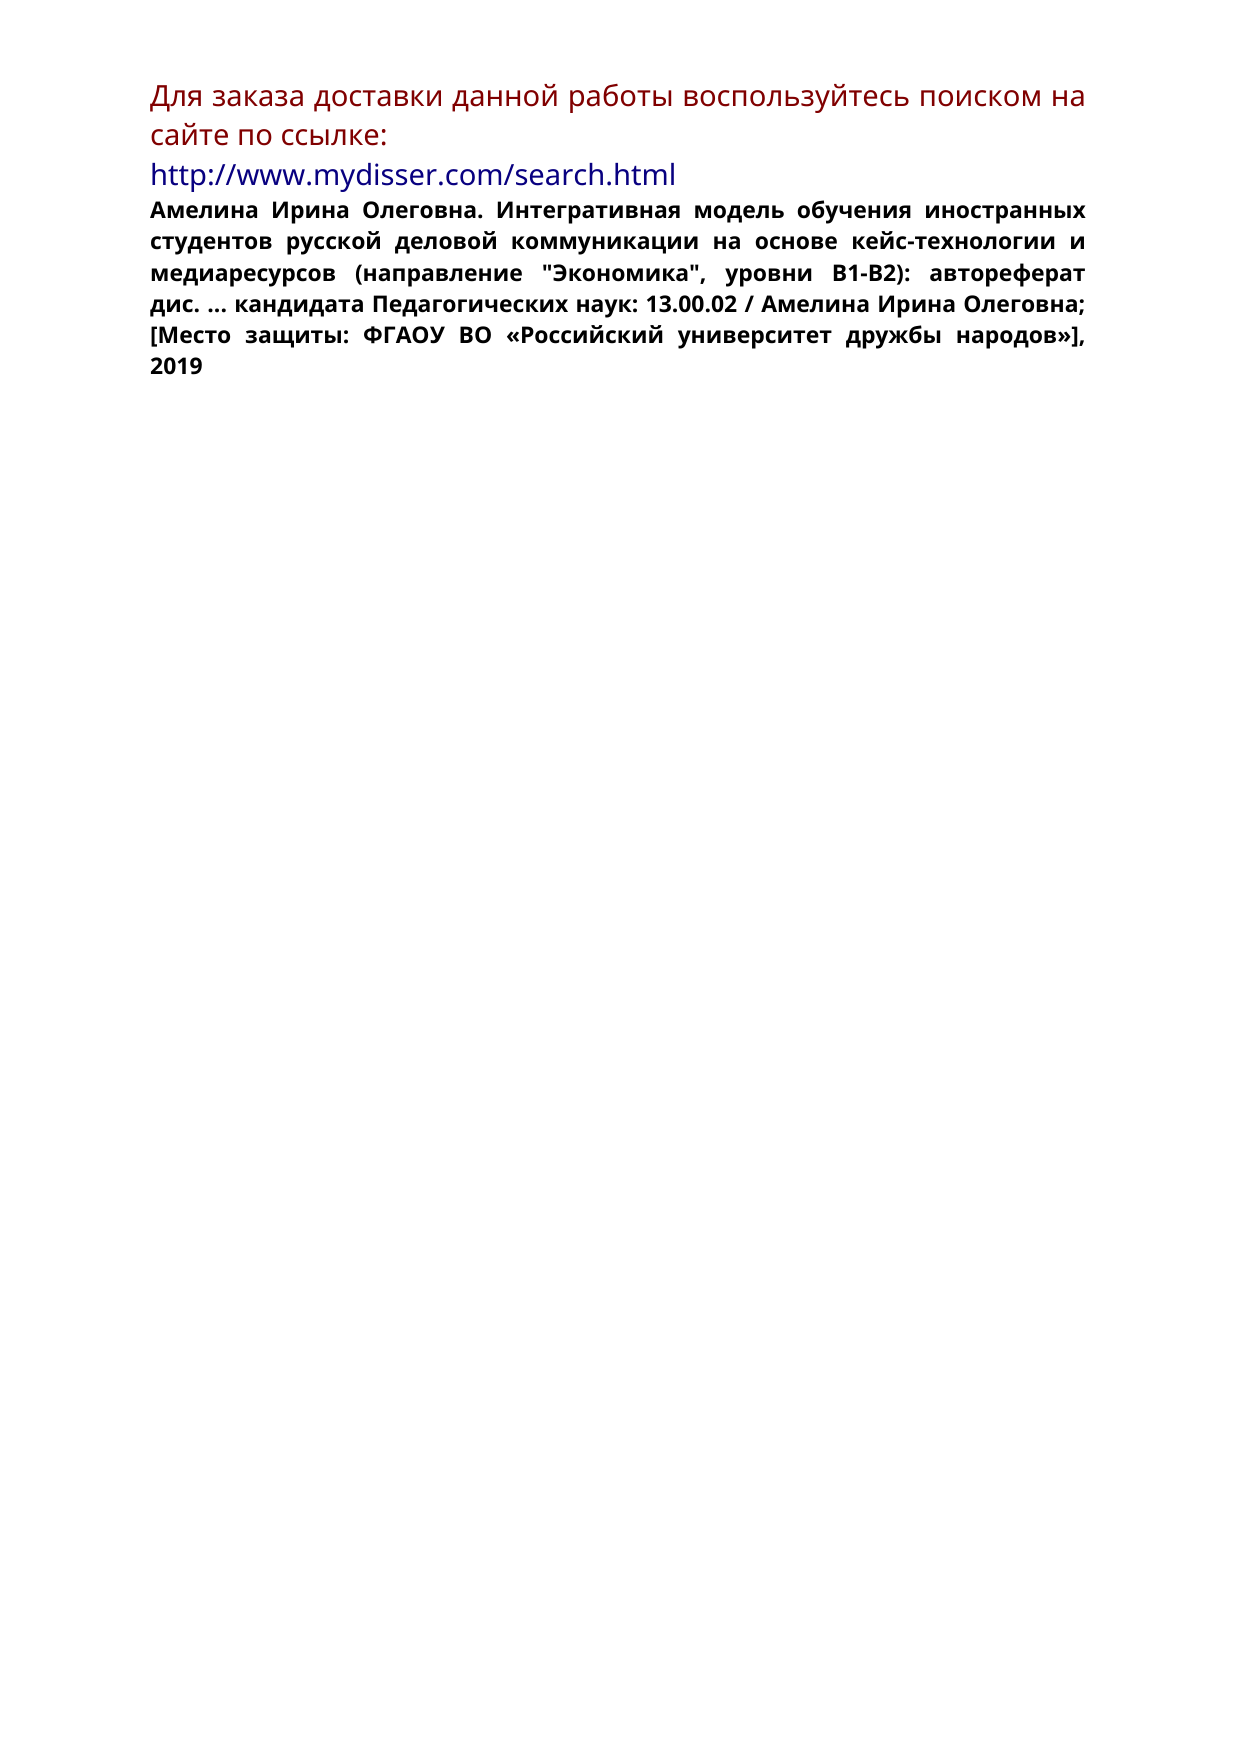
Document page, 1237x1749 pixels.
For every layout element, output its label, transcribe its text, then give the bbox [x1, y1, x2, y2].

text Амелина Ирина Олеговна. Интегративная модель обучения иностранных студентов русской деловой коммуникации на основе кейс-технологии и медиаресурсов (направление "Экономика", уровни В1-В2): автореферат дис. ... кандидата Педагогических наук: 13.00.02 / Амелина Ирина Олеговна;[Место защиты: ФГАОУ ВО «Российский университет дружбы народов»], 2019 [150, 194, 1086, 382]
